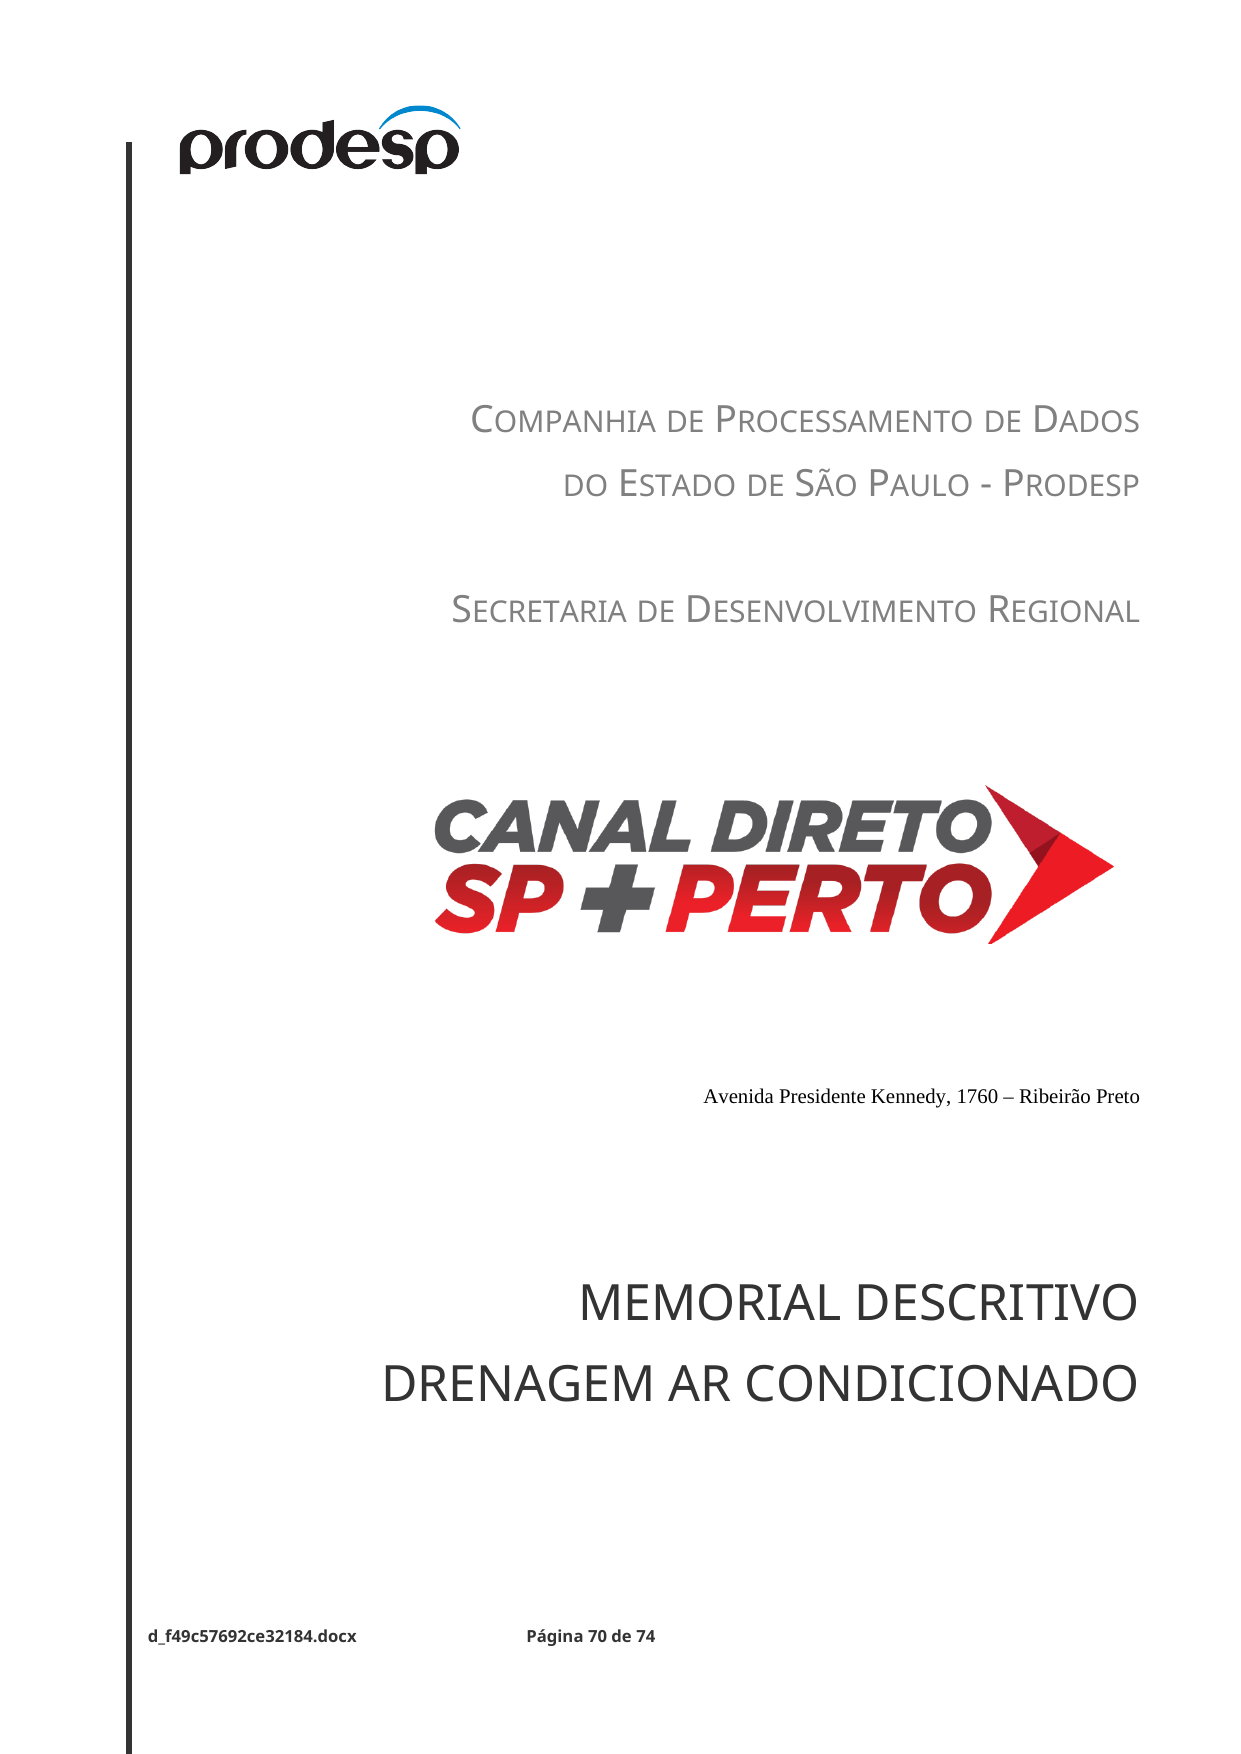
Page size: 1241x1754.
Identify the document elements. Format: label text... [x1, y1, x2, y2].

text DRENAGEM AR CONDICIONADO [148, 1348, 1140, 1416]
picture [179, 105, 461, 175]
text MEMORIAL DESCRITIVO [148, 1267, 1140, 1335]
picture [430, 105, 461, 126]
picture [406, 758, 1121, 973]
text Secretaria de Desenvolvimento Regional [148, 582, 1140, 633]
text Avenida Presidente Kennedy, 1760 – Ribeirão Preto [148, 1084, 1140, 1108]
text Companhia de Processamento de Dados [148, 392, 1140, 443]
text do Estado de São Paulo - Prodesp [148, 456, 1140, 507]
